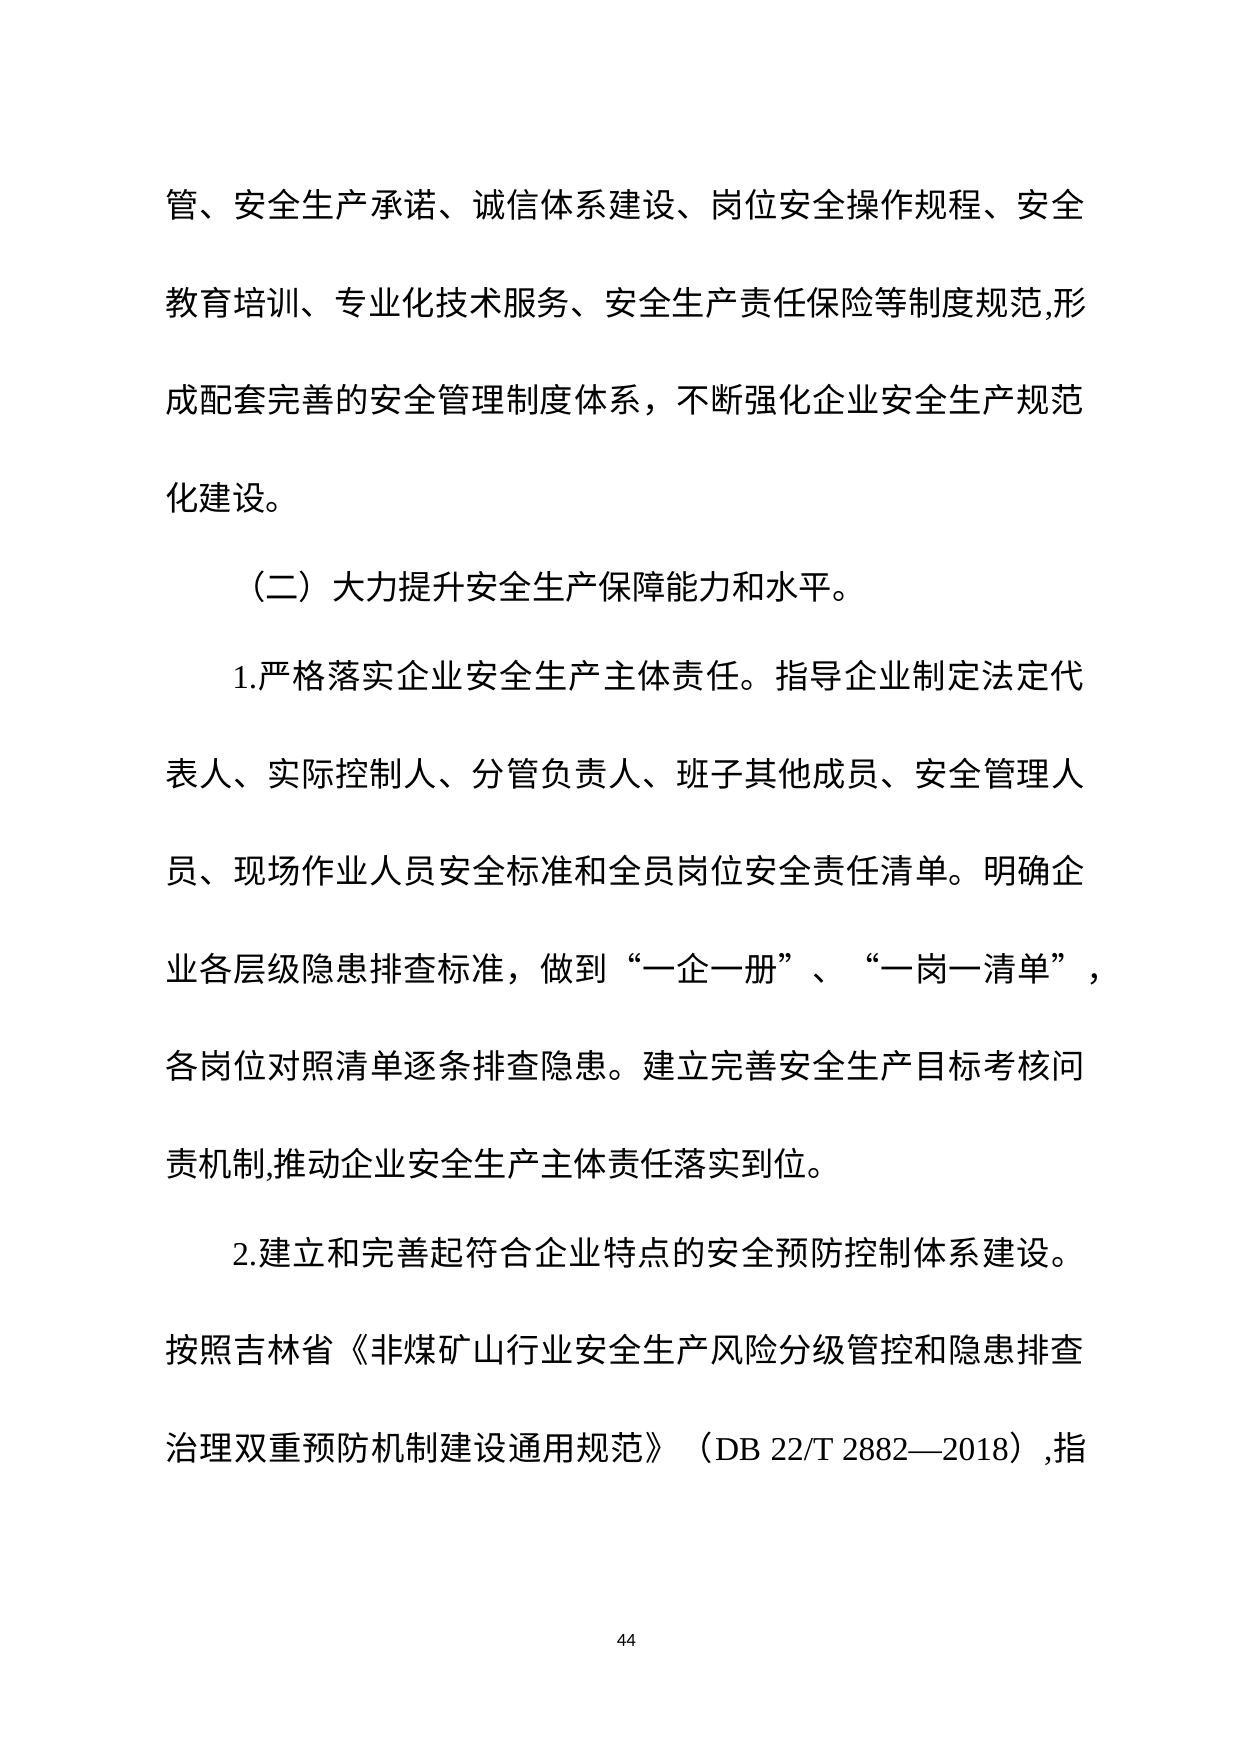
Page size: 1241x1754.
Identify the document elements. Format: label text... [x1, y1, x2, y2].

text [165, 171, 1087, 528]
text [165, 1218, 1087, 1478]
text （二）大力提升安全生产保障能力和水平。 [165, 552, 1087, 617]
text 1.严格落实企业安全生产主体责任。指导企业制定法定代表人、实际控制人、分管负责人、班子其他成员、安全管理人员、现场作业人员安全标准和全员岗位安全责任清单。明确企业各层级隐患排查标准，做到“一企一册”、“一岗一清单”，各岗位对照清单逐条排查隐患。建立完善安全生产目标考核问责机制,推动企业安全生产主体责任落实到位。 [165, 641, 1087, 1194]
